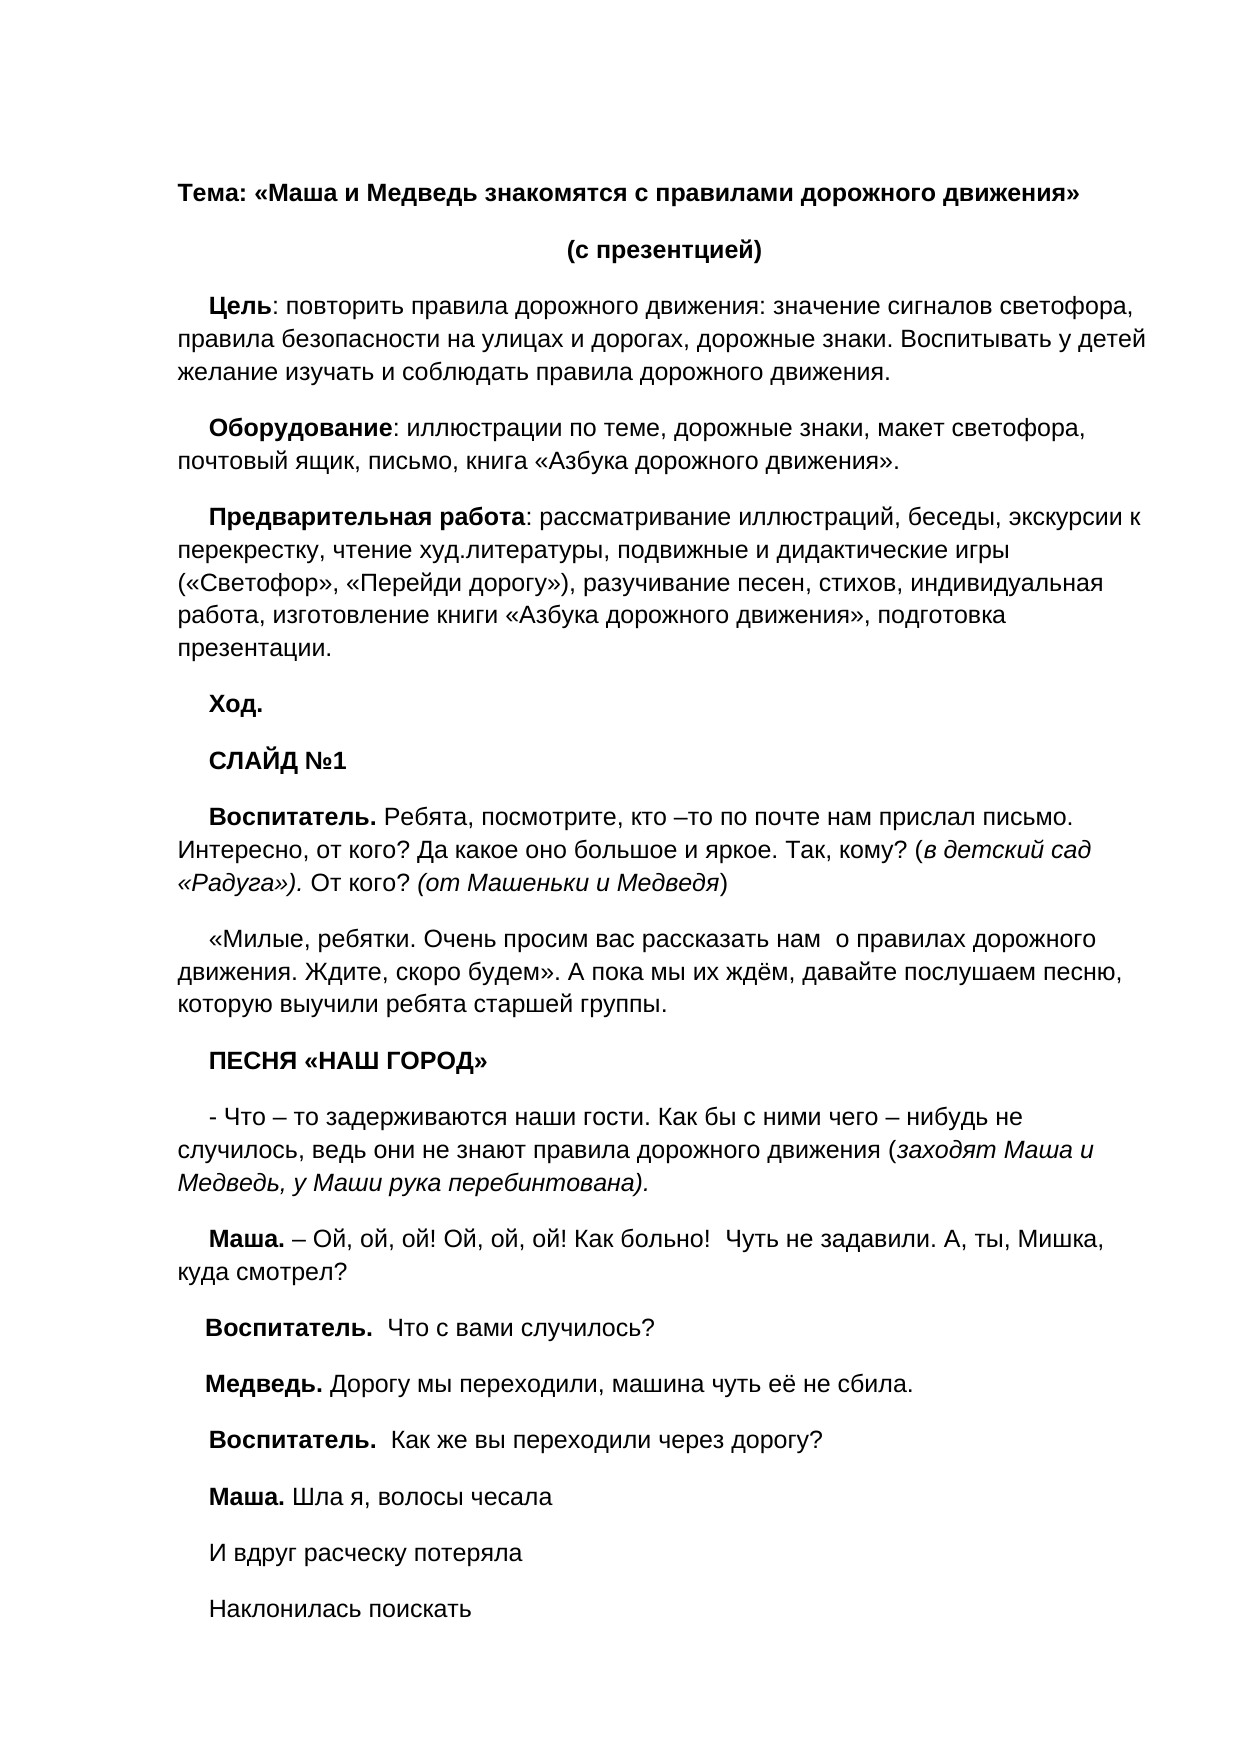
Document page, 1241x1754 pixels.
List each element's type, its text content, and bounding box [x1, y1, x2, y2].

text Тема: «Маша и Медведь знакомятся с правилами дорожного движения» [177, 174, 1152, 207]
text СЛАЙД №1 [177, 742, 1152, 774]
text Маша. Шла я, волосы чесала [177, 1477, 1152, 1510]
text «Милые, ребятки. Очень просим вас рассказать нам о правилах дорожного движения. Ждите, скоро будем». А пока мы их ждём, давайте послушаем песню, которую выучили ребята старшей группы. [177, 920, 1152, 1018]
text Цель: повторить правила дорожного движения: значение сигналов светофора, правила безопасности на улицах и дорогах, дорожные знаки. Воспитывать у детей желание изучать и соблюдать правила дорожного движения. [177, 287, 1152, 385]
text ПЕСНЯ «НАШ ГОРОД» [177, 1042, 1152, 1074]
text (с презентцией) [177, 231, 1152, 263]
text Оборудование: иллюстрации по теме, дорожные знаки, макет светофора, почтовый ящик, письмо, книга «Азбука дорожного движения». [177, 409, 1152, 474]
text - Что – то задерживаются наши гости. Как бы с ними чего – нибудь не случилось, ведь они не знают правила дорожного движения (заходят Маша и Медведь, у Маши рука перебинтована). [177, 1098, 1152, 1196]
text Воспитатель. Что с вами случилось? [177, 1309, 1152, 1342]
text Маша. – Ой, ой, ой! Ой, ой, ой! Как больно! Чуть не задавили. А, ты, Мишка, куда смотрел? [177, 1220, 1152, 1285]
text Воспитатель. Ребята, посмотрите, кто –то по почте нам прислал письмо. Интересно, от кого? Да какое оно большое и яркое. Так, кому? (в детский сад «Радуга»). От кого? (от Машеньки и Медведя) [177, 798, 1152, 896]
text Предварительная работа: рассматривание иллюстраций, беседы, экскурсии к перекрестку, чтение худ.литературы, подвижные и дидактические игры («Светофор», «Перейди дорогу»), разучивание песен, стихов, индивидуальная работа, изготовление книги «Азбука дорожного движения», подготовка презентации. [177, 498, 1152, 662]
text Ход. [177, 685, 1152, 718]
text Воспитатель. Как же вы переходили через дорогу? [177, 1421, 1152, 1454]
text Наклонилась поискать [177, 1590, 1152, 1623]
text И вдруг расческу потеряла [177, 1534, 1152, 1567]
text Медведь. Дорогу мы переходили, машина чуть её не сбила. [177, 1365, 1152, 1398]
